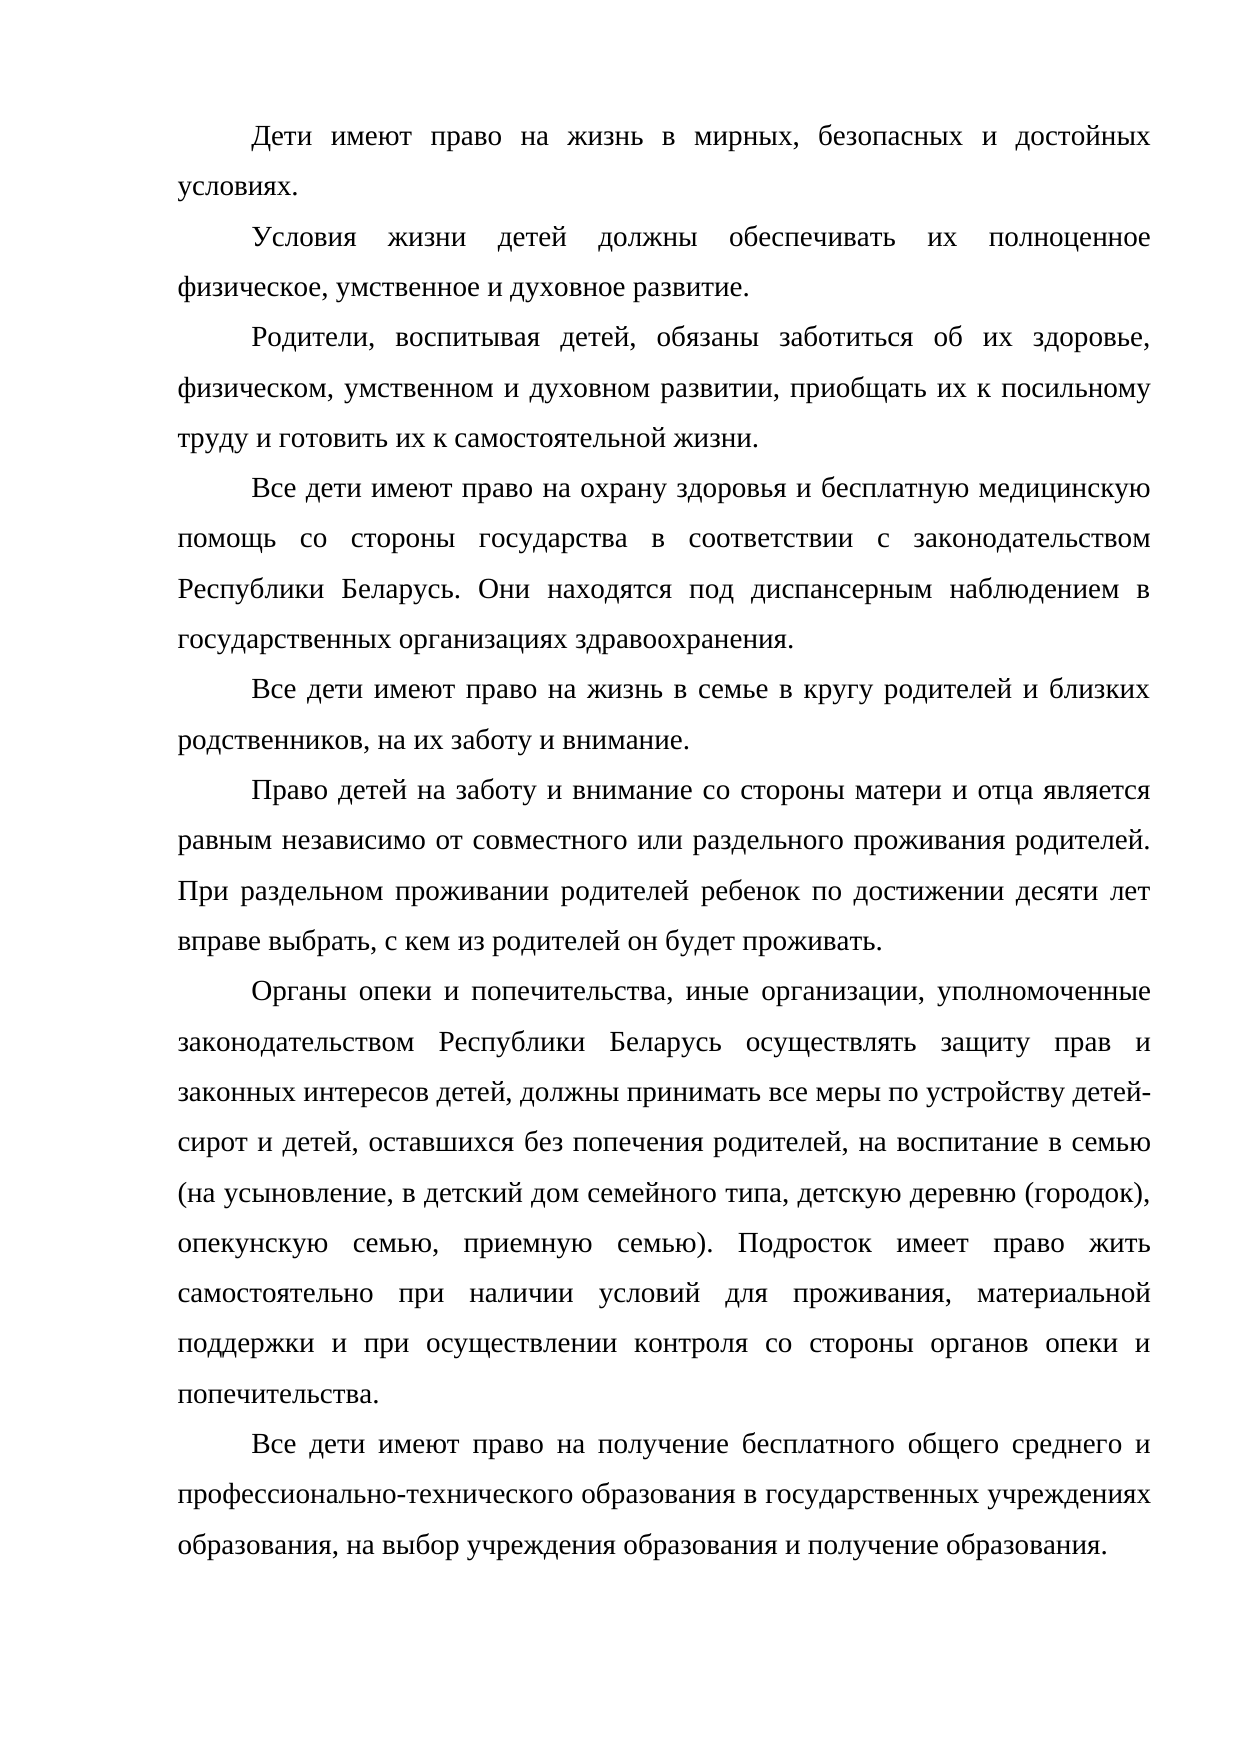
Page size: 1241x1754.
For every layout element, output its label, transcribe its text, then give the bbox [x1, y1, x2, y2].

text Родители, воспитывая детей, обязаны заботиться об их здоровье, физическом, умственном и духовном развитии, приобщать их к посильному труду и готовить их к самостоятельной жизни. [177, 319, 1152, 453]
text Все дети имеют право на охрану здоровья и бесплатную медицинскую помощь со стороны государства в соответствии с законодательством Республики Беларусь. Они находятся под диспансерным наблюдением в государственных организациях здравоохранения. [177, 470, 1152, 655]
text Право детей на заботу и внимание со стороны матери и отца является равным независимо от совместного или раздельного проживания родителей. При раздельном проживании родителей ребенок по достижении десяти лет вправе выбрать, с кем из родителей он будет проживать. [177, 772, 1152, 957]
text Условия жизни детей должны обеспечивать их полноценное физическое, умственное и духовное развитие. [177, 219, 1152, 303]
text Все дети имеют право на получение бесплатного общего среднего и профессионально-технического образования в государственных учреждениях образования, на выбор учреждения образования и получение образования. [177, 1426, 1152, 1560]
text Органы опеки и попечительства, иные организации, уполномоченные законодательством Республики Беларусь осуществлять защиту прав и законных интересов детей, должны принимать все меры по устройству детей-сирот и детей, оставшихся без попечения родителей, на воспитание в семью (на усыновление, в детский дом семейного типа, детскую деревню (городок), опекунскую семью, приемную семью). Подросток имеет право жить самостоятельно при наличии условий для проживания, материальной поддержки и при осуществлении контроля со стороны органов опеки и попечительства. [177, 973, 1152, 1409]
text Дети имеют право на жизнь в мирных, безопасных и достойных условиях. [177, 118, 1152, 202]
text Все дети имеют право на жизнь в семье в кругу родителей и близких родственников, на их заботу и внимание. [177, 672, 1152, 755]
